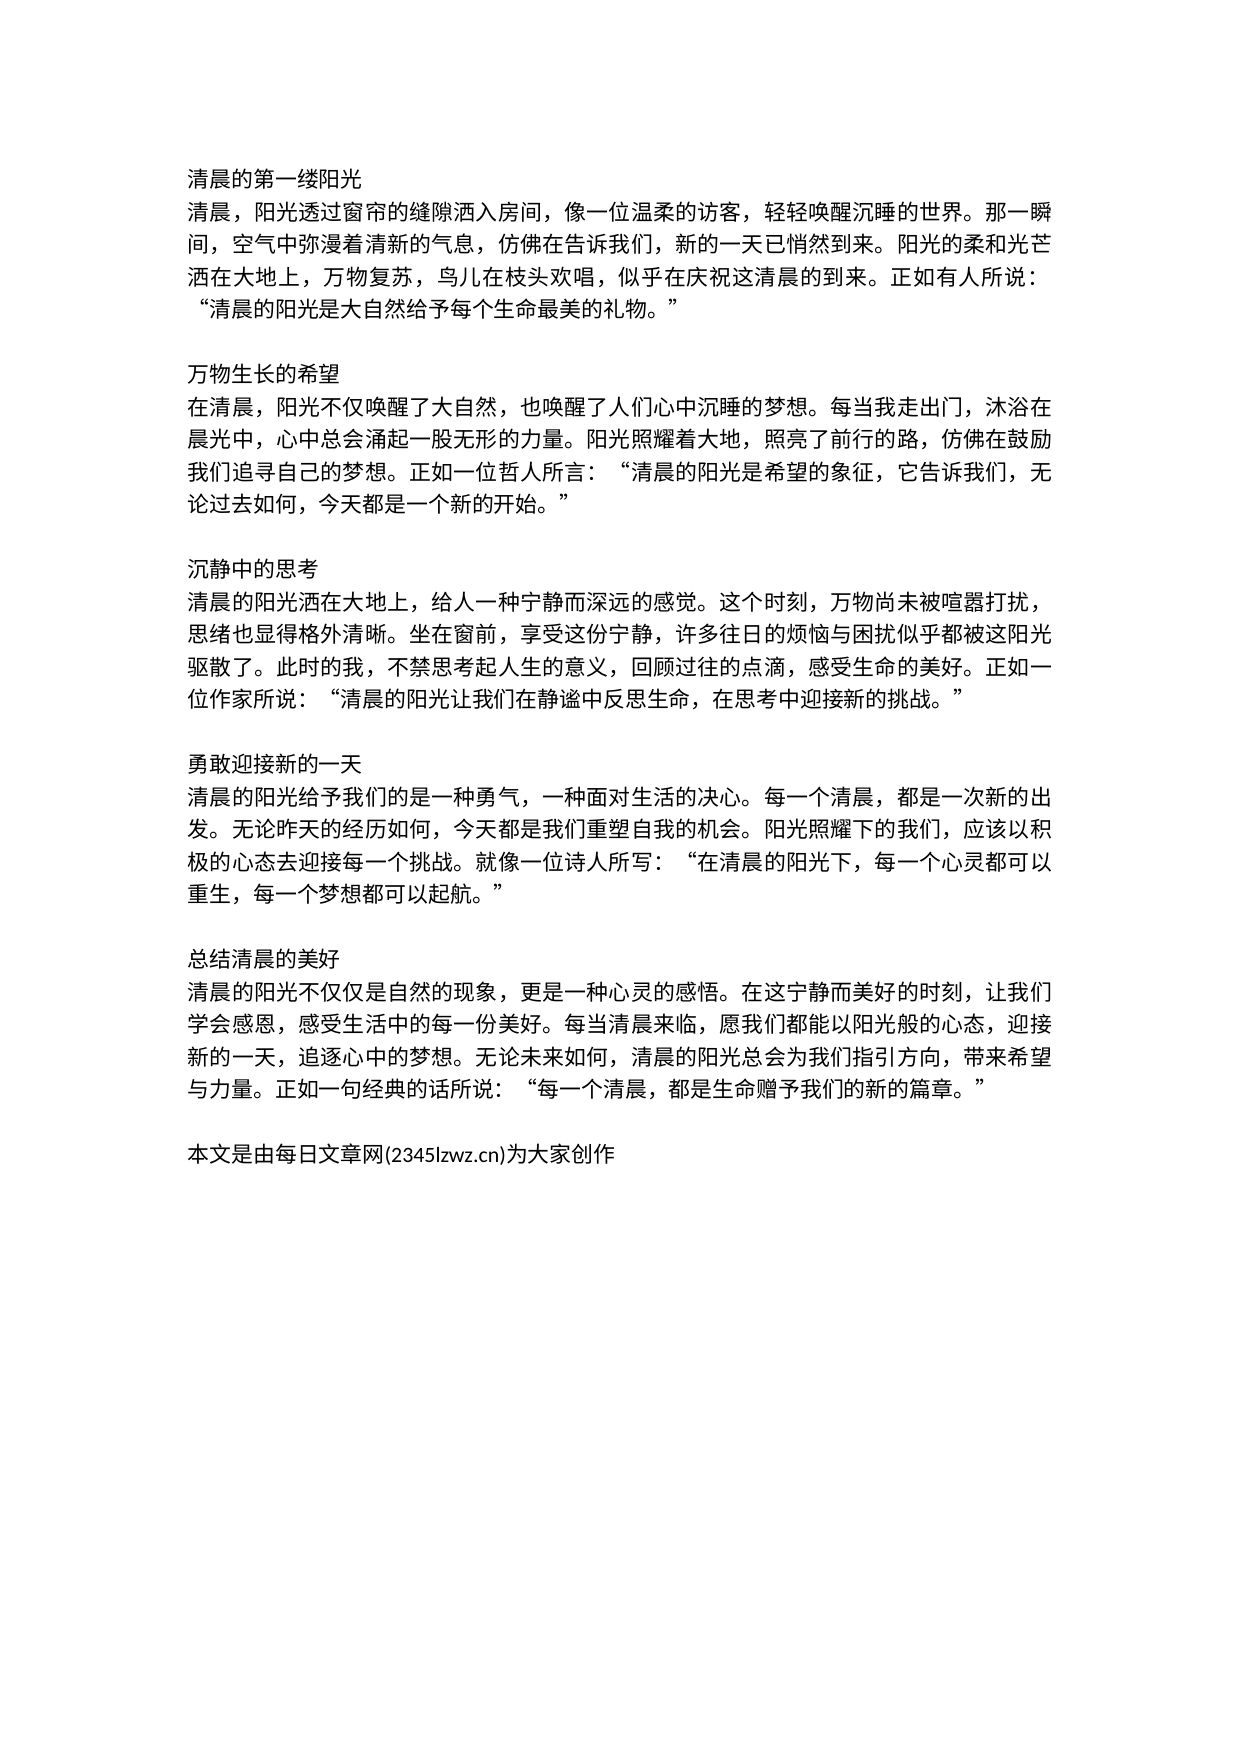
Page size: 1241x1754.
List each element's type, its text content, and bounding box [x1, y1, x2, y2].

text 在清晨，阳光不仅唤醒了大自然，也唤醒了人们心中沉睡的梦想。每当我走出门，沐浴在晨光中，心中总会涌起一股无形的力量。阳光照耀着大地，照亮了前行的路，仿佛在鼓励我们追寻自己的梦想。正如一位哲人所言：“清晨的阳光是希望的象征，它告诉我们，无论过去如何，今天都是一个新的开始。” [187, 389, 1053, 519]
text 总结清晨的美好 [187, 942, 1053, 974]
text 沉静中的思考 [187, 552, 1053, 584]
text 清晨的阳光洒在大地上，给人一种宁静而深远的感觉。这个时刻，万物尚未被喧嚣打扰，思绪也显得格外清晰。坐在窗前，享受这份宁静，许多往日的烦恼与困扰似乎都被这阳光驱散了。此时的我，不禁思考起人生的意义，回顾过往的点滴，感受生命的美好。正如一位作家所说：“清晨的阳光让我们在静谧中反思生命，在思考中迎接新的挑战。” [187, 584, 1053, 714]
text 清晨，阳光透过窗帘的缝隙洒入房间，像一位温柔的访客，轻轻唤醒沉睡的世界。那一瞬间，空气中弥漫着清新的气息，仿佛在告诉我们，新的一天已悄然到来。阳光的柔和光芒洒在大地上，万物复苏，鸟儿在枝头欢唱，似乎在庆祝这清晨的到来。正如有人所说：“清晨的阳光是大自然给予每个生命最美的礼物。” [187, 194, 1053, 324]
text 本文是由每日文章网(2345lzwz.cn)为大家创作 [187, 1137, 1053, 1169]
text 万物生长的希望 [187, 357, 1053, 389]
text 清晨的阳光不仅仅是自然的现象，更是一种心灵的感悟。在这宁静而美好的时刻，让我们学会感恩，感受生活中的每一份美好。每当清晨来临，愿我们都能以阳光般的心态，迎接新的一天，追逐心中的梦想。无论未来如何，清晨的阳光总会为我们指引方向，带来希望与力量。正如一句经典的话所说：“每一个清晨，都是生命赠予我们的新的篇章。” [187, 974, 1053, 1104]
text 勇敢迎接新的一天 [187, 747, 1053, 779]
text 清晨的阳光给予我们的是一种勇气，一种面对生活的决心。每一个清晨，都是一次新的出发。无论昨天的经历如何，今天都是我们重塑自我的机会。阳光照耀下的我们，应该以积极的心态去迎接每一个挑战。就像一位诗人所写：“在清晨的阳光下，每一个心灵都可以重生，每一个梦想都可以起航。” [187, 779, 1053, 909]
text 清晨的第一缕阳光 [187, 162, 1053, 194]
